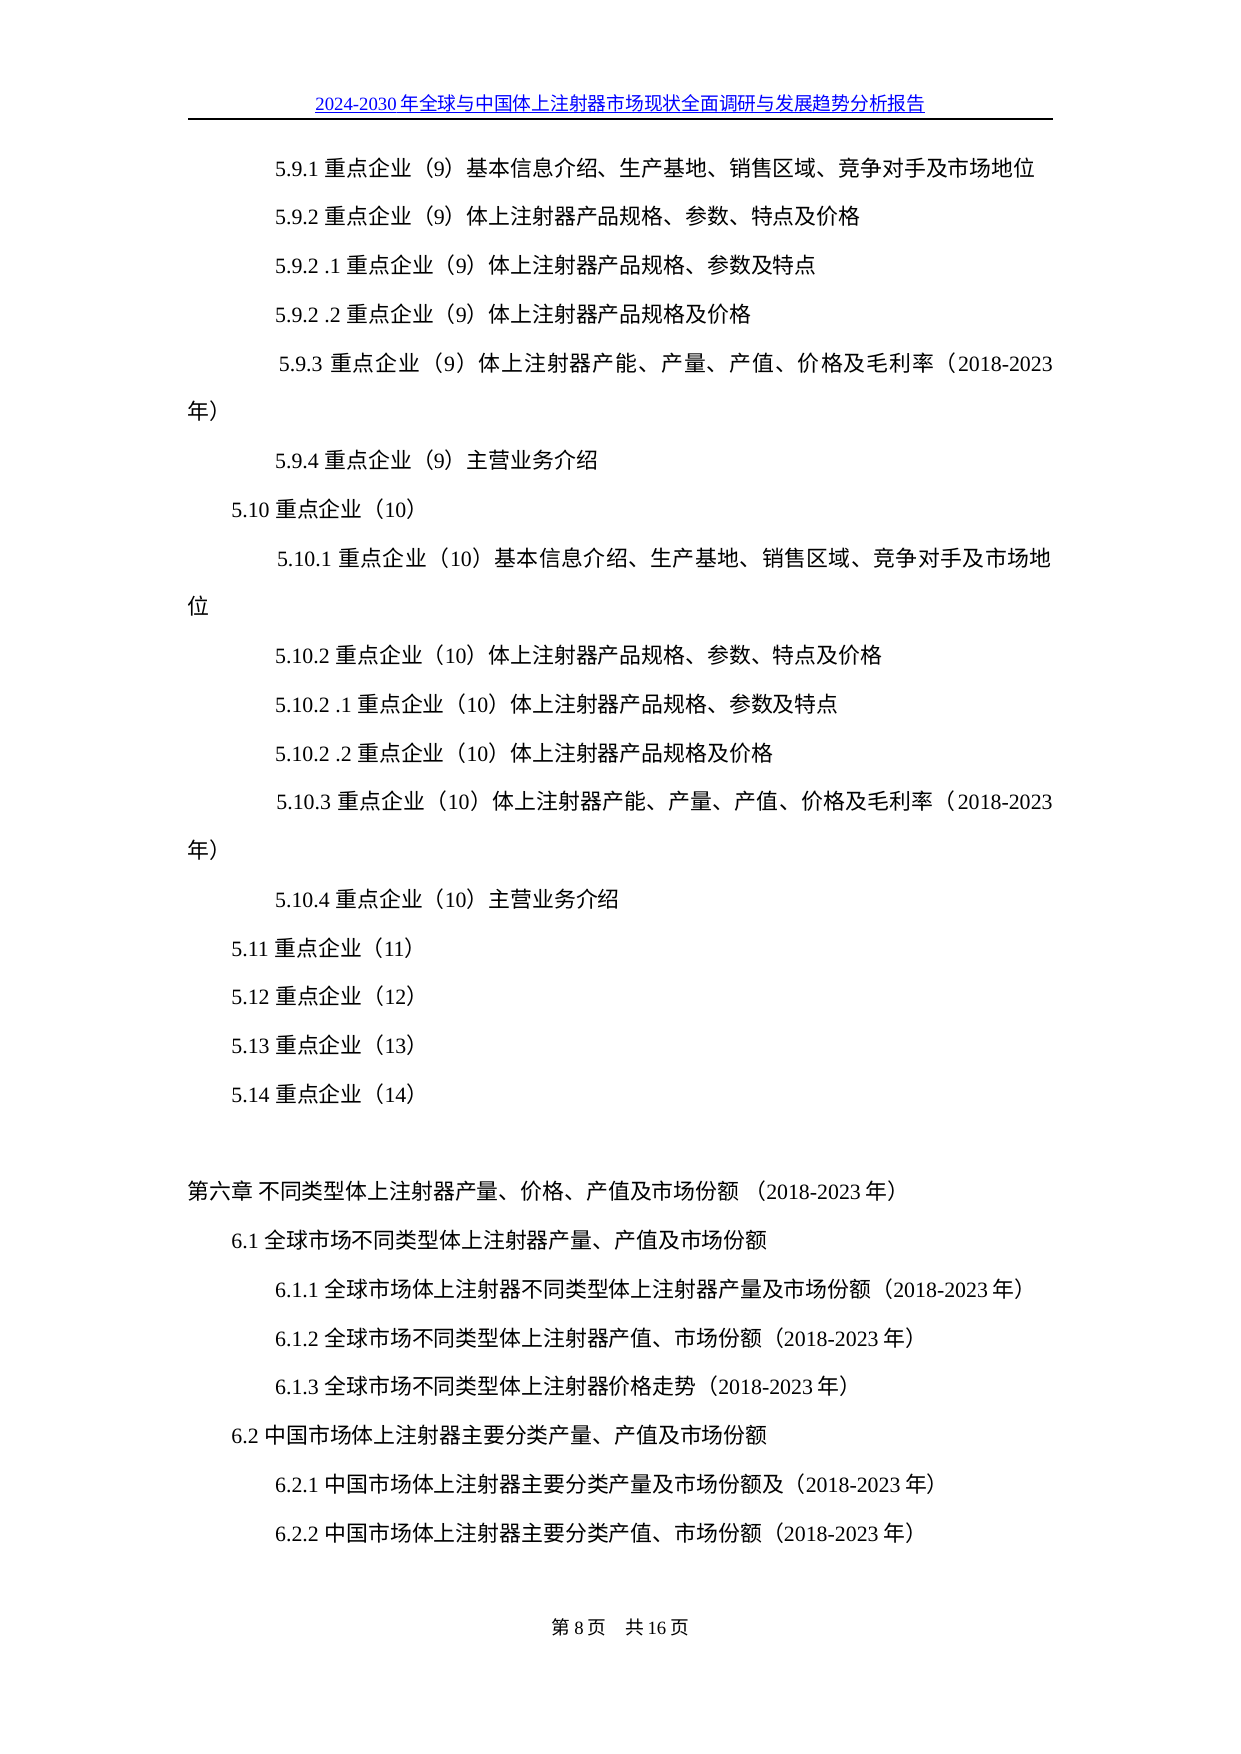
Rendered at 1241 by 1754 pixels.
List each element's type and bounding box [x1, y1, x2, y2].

text [187, 150, 1053, 1548]
